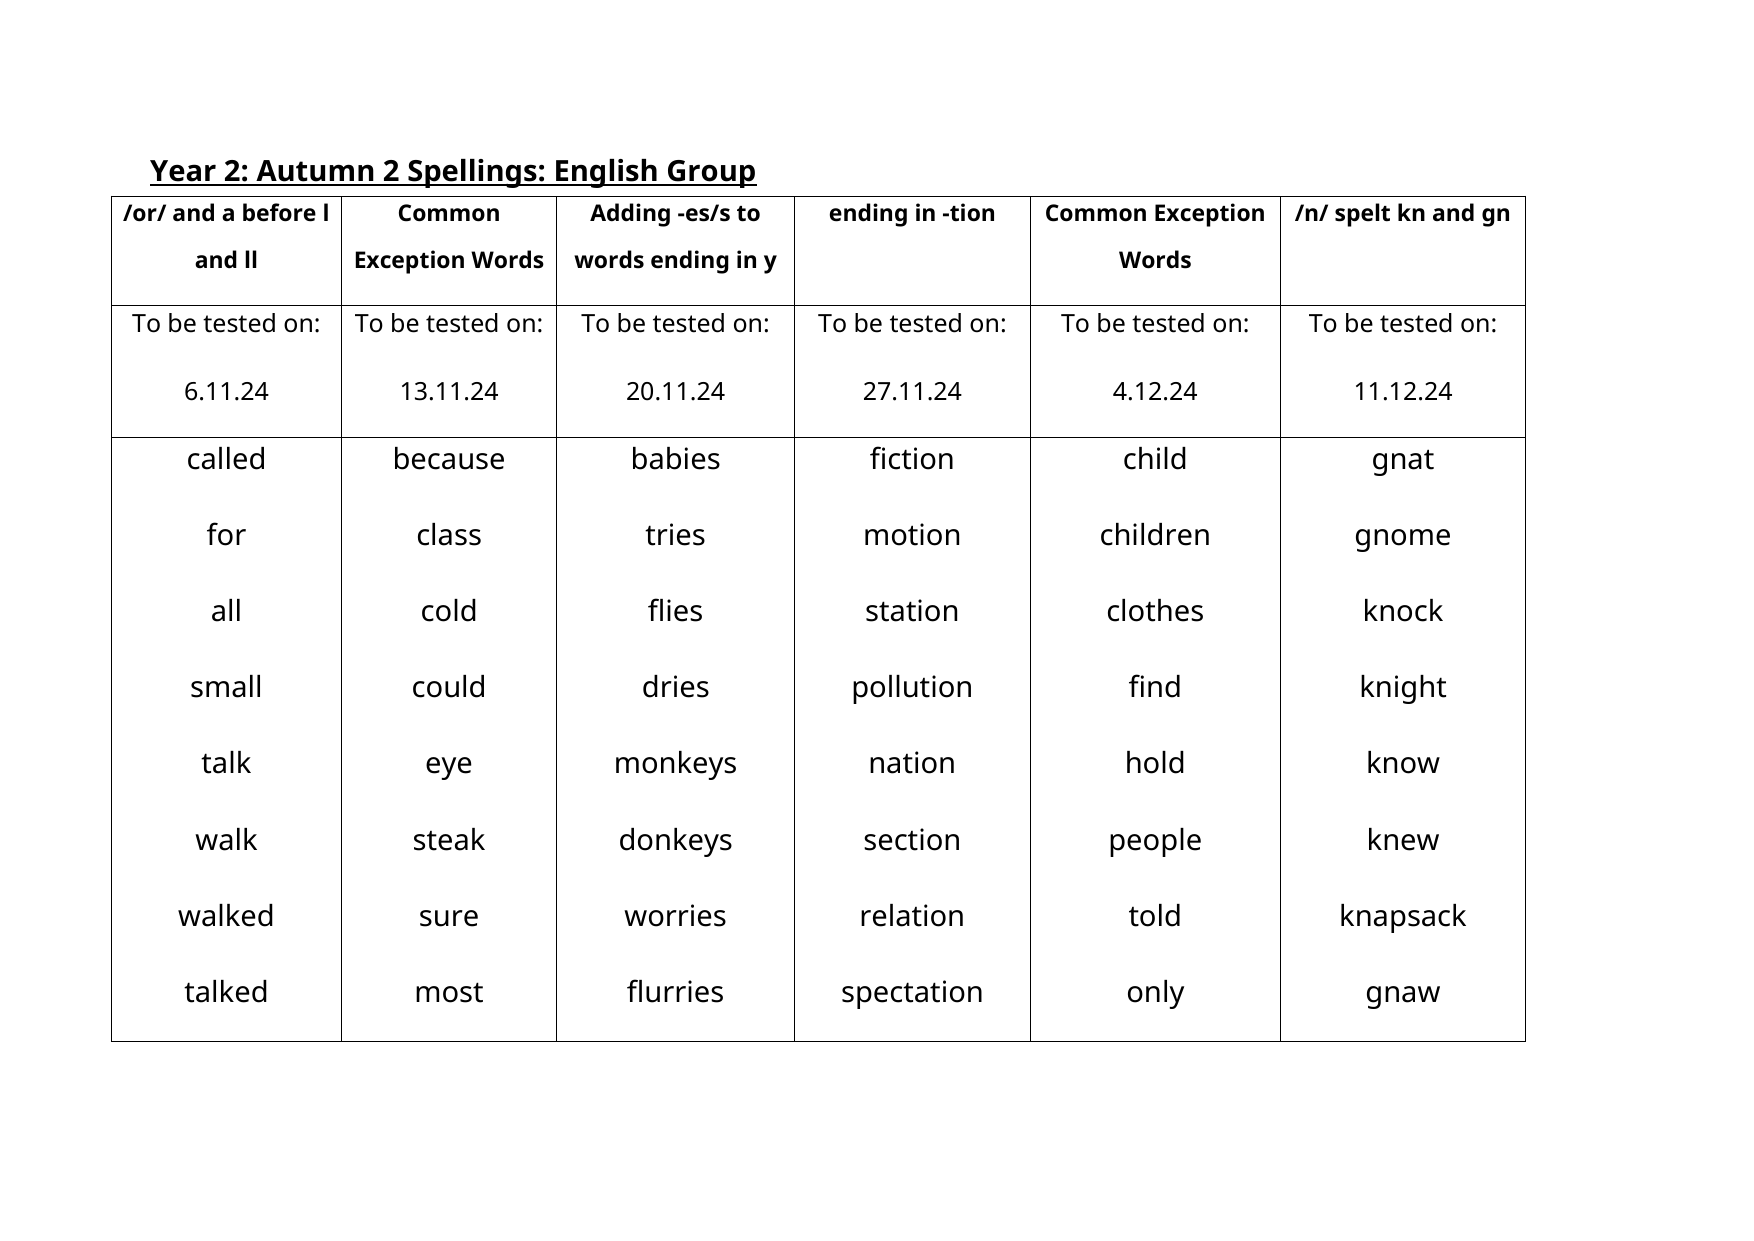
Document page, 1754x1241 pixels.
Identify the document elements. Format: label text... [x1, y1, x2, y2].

table_header Adding -es/s to words ending in y [557, 197, 794, 304]
table_cell To be tested on: 11.12.24 [1281, 306, 1525, 437]
table_cell To be tested on: 20.11.24 [557, 306, 794, 437]
table_cell To be tested on: 13.11.24 [342, 306, 556, 437]
table_cell gnat gnome knock knight know knew knapsack gnaw [1281, 438, 1525, 1041]
table_cell To be tested on: 6.11.24 [112, 306, 341, 437]
table_cell To be tested on: 4.12.24 [1031, 306, 1280, 437]
table_cell called for all small talk walk walked talked [112, 438, 341, 1041]
table_header Common Exception Words [1031, 197, 1280, 304]
table_header ending in -tion [795, 197, 1030, 304]
table_cell fiction motion station pollution nation section relation spectation [795, 438, 1030, 1041]
text Year 2: Autumn 2 Spellings: English Group [150, 150, 1604, 190]
table_cell babies tries flies dries monkeys donkeys worries flurries [557, 438, 794, 1041]
table_cell To be tested on: 27.11.24 [795, 306, 1030, 437]
table_cell child children clothes find hold people told only [1031, 438, 1280, 1041]
table_header /or/ and a before l and ll [112, 197, 341, 304]
table_header Common Exception Words [342, 197, 556, 304]
table_header /n/ spelt kn and gn [1281, 197, 1525, 304]
table_cell because class cold could eye steak sure most [342, 438, 556, 1041]
